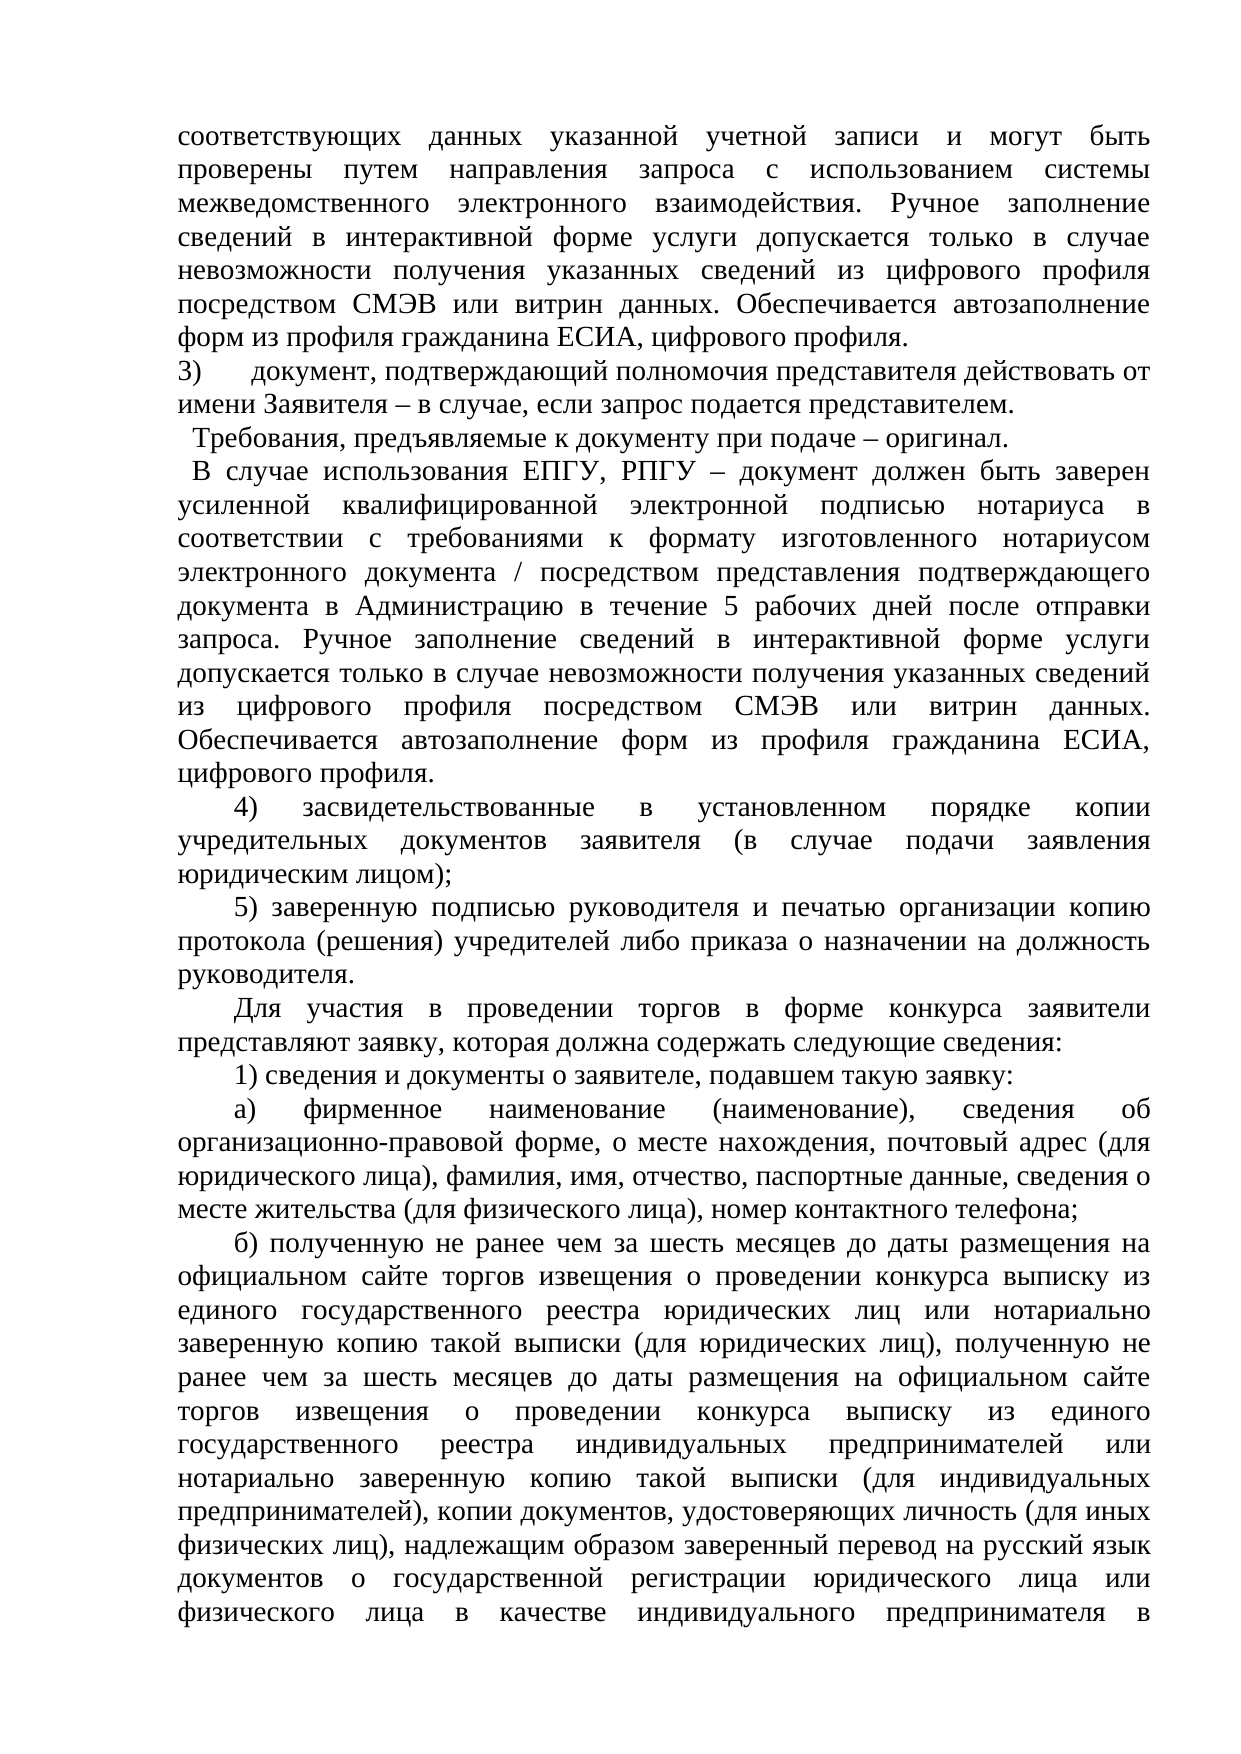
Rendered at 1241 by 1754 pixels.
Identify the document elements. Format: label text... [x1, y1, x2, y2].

text Требования, предъявляемые к документу при подаче – оригинал. [177, 420, 1152, 453]
text а) фирменное наименование (наименование), сведения об организационно-правовой форме, о месте нахождения, почтовый адрес (для юридического лица), фамилия, имя, отчество, паспортные данные, сведения о месте жительства (для физического лица), номер контактного телефона; [177, 1091, 1152, 1225]
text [177, 118, 1152, 353]
text Для участия в проведении торгов в форме конкурса заявители представляют заявку, которая должна содержать следующие сведения: [177, 990, 1152, 1057]
text 4) засвидетельствованные в установленном порядке копии учредительных документов заявителя (в случае подачи заявления юридическим лицом); [177, 789, 1152, 889]
text 5) заверенную подписью руководителя и печатью организации копию протокола (решения) учредителей либо приказа о назначении на должность руководителя. [177, 889, 1152, 990]
text В случае использования ЕПГУ, РПГУ – документ должен быть заверен усиленной квалифицированной электронной подписью нотариуса в соответствии с требованиями к формату изготовленного нотариусом электронного документа / посредством представления подтверждающего документа в Администрацию в течение 5 рабочих дней после отправки запроса. Ручное заполнение сведений в интерактивной форме услуги допускается только в случае невозможности получения указанных сведений из цифрового профиля посредством СМЭВ или витрин данных. Обеспечивается автозаполнение форм из профиля гражданина ЕСИА, цифрового профиля. [177, 453, 1152, 789]
list документ, подтверждающий полномочия представителя действовать от имени Заявителя – в случае, если запрос подается представителем. [177, 353, 1152, 420]
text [177, 1225, 1152, 1627]
text 1) сведения и документы о заявителе, подавшем такую заявку: [177, 1057, 1152, 1091]
